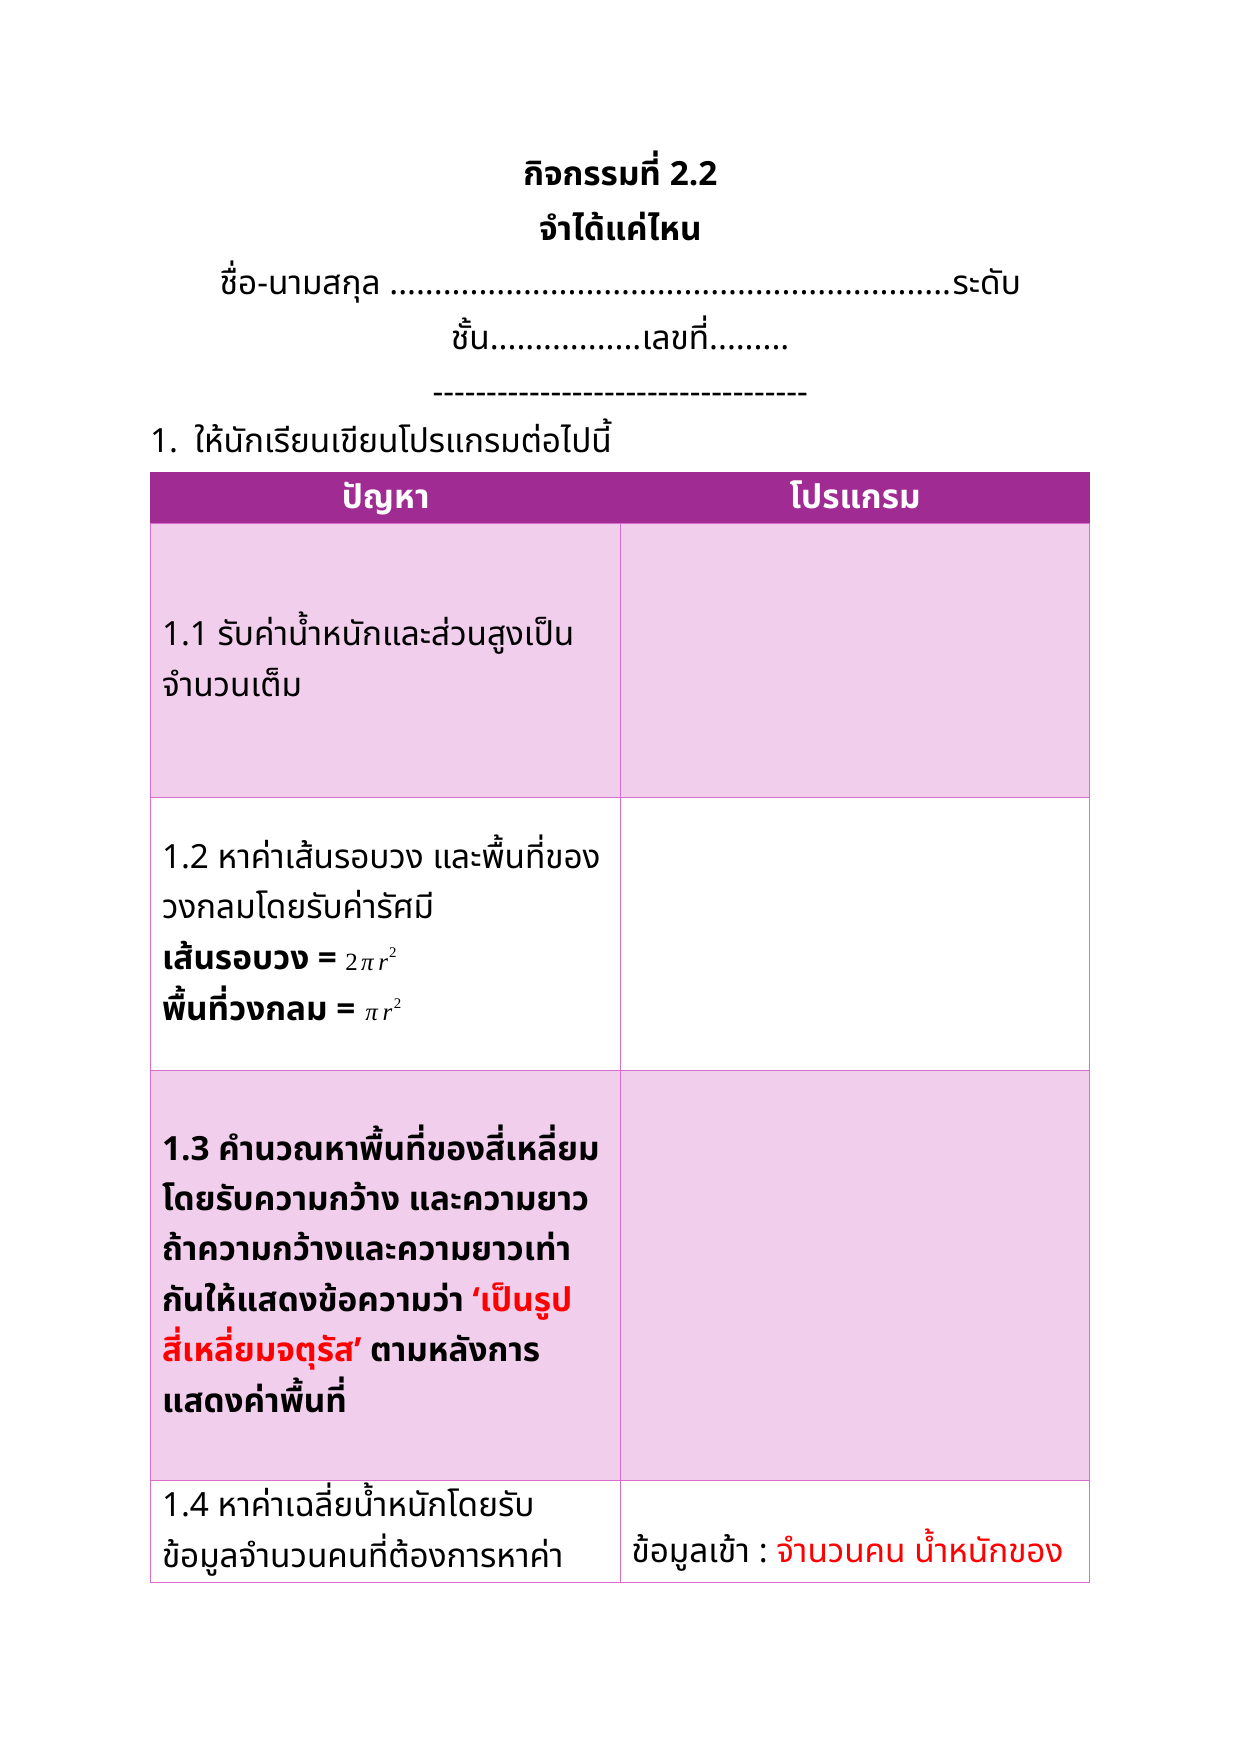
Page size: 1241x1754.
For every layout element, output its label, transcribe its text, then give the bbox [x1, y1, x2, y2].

table_cell [621, 1071, 1089, 1480]
text ชื่อ-นามสกุล ...............................................................ระดับชั้น.................เลขที่......... [150, 259, 1090, 364]
table_cell 1.3 คำนวณหาพื้นที่ของสี่เหลี่ยม โดยรับความกว้าง และความยาว ถ้าความกว้างและความยาวเท่ากันให้แสดงข้อความว่า ‘เป็นรูปสี่เหลี่ยมจตุรัส’ ตามหลังการแสดงค่าพื้นที่ [151, 1071, 620, 1480]
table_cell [151, 1481, 620, 1582]
text กิจกรรมที่ 2.2 [150, 150, 1090, 201]
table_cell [621, 1481, 1089, 1582]
text ----------------------------------- [150, 368, 1090, 413]
table_cell 1.2 หาค่าเส้นรอบวง และพื้นที่ของวงกลมโดยรับค่ารัศมี เส้นรอบวง = พื้นที่วงกลม = [151, 798, 620, 1070]
text 1. ให้นักเรียนเขียนโปรแกรมต่อไปนี้ [150, 417, 1090, 468]
table_cell [621, 798, 1089, 1070]
text จำได้แค่ไหน [150, 204, 1090, 255]
table_header ปัญหา [151, 473, 620, 523]
table_cell [621, 524, 1089, 797]
table_cell 1.1 รับค่าน้ำหนักและส่วนสูงเป็นจำนวนเต็ม [151, 524, 620, 797]
table_header โปรแกรม [621, 473, 1089, 523]
